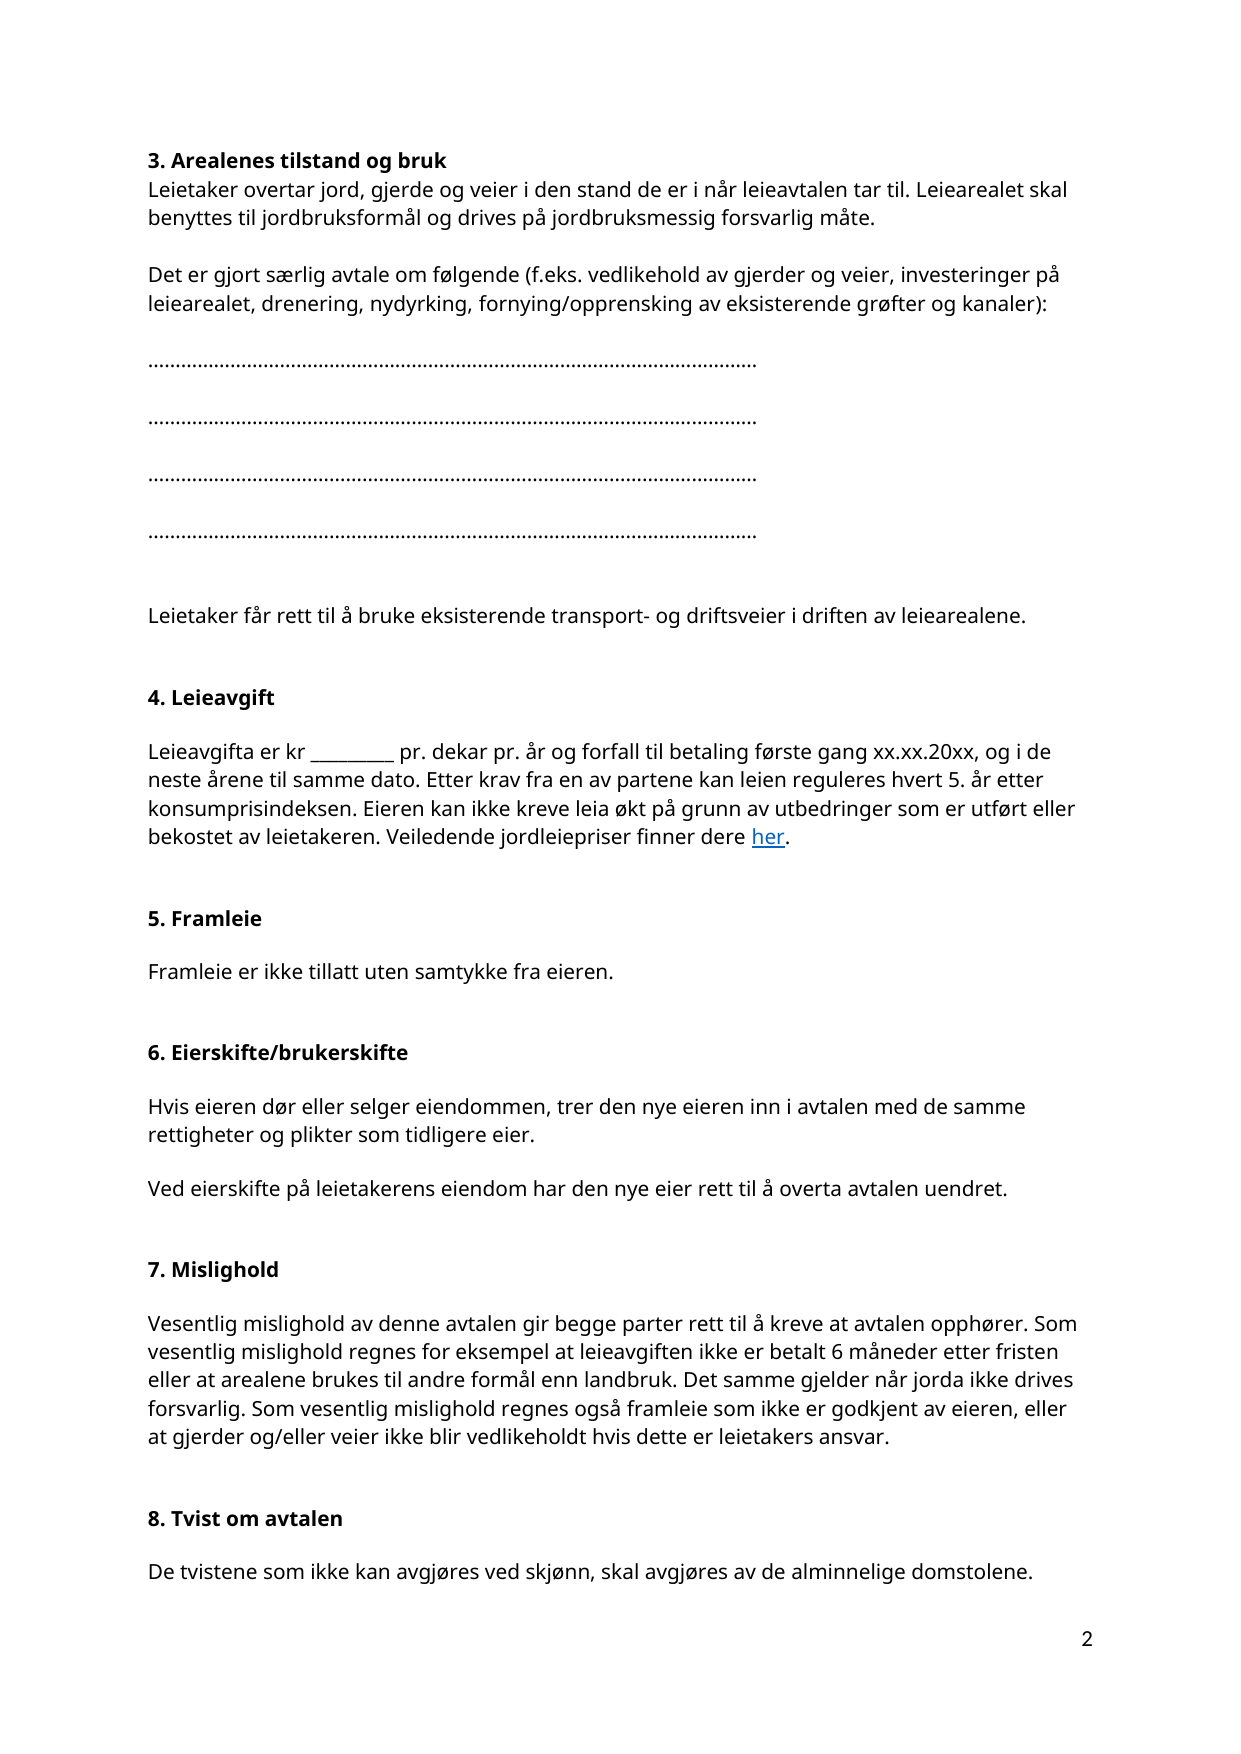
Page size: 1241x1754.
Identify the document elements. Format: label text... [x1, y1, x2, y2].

text Vesentlig mislighold av denne avtalen gir begge parter rett til å kreve at avtalen opphører. Som vesentlig mislighold regnes for eksempel at leieavgiften ikke er betalt 6 måneder etter fristen eller at arealene brukes til andre formål enn landbruk. Det samme gjelder når jorda ikke drives forsvarlig. Som vesentlig mislighold regnes også framleie som ikke er godkjent av eieren, eller at gjerder og/eller veier ikke blir vedlikeholdt hvis dette er leietakers ansvar. [148, 1309, 1092, 1479]
text 4. Leieavgift [148, 683, 1092, 712]
text ………………………………………………………………………………………………… [148, 402, 1092, 431]
text 7. Mislighold [148, 1255, 1092, 1284]
text Leietaker får rett til å bruke eksisterende transport- og driftsveier i driften av leiearealene. [148, 602, 1092, 630]
text ………………………………………………………………………………………………… [148, 346, 1092, 374]
text De tvistene som ikke kan avgjøres ved skjønn, skal avgjøres av de alminnelige domstolene. [148, 1557, 1092, 1586]
text Det er gjort særlig avtale om følgende (f.eks. vedlikehold av gjerder og veier, investeringer på leiearealet, drenering, nydyrking, fornying/opprensking av eksisterende grøfter og kanaler): [148, 260, 1092, 317]
text Hvis eieren dør eller selger eiendommen, trer den nye eieren inn i avtalen med de samme rettigheter og plikter som tidligere eier. [148, 1092, 1092, 1149]
text 3. Arealenes tilstand og bruk [148, 147, 1092, 175]
text 6. Eierskifte/brukerskifte [148, 1038, 1092, 1067]
text Ved eierskifte på leietakerens eiendom har den nye eier rett til å overta avtalen uendret. [148, 1174, 1092, 1230]
text Leietaker overtar jord, gjerde og veier i den stand de er i når leieavtalen tar til. Leiearealet skal benyttes til jordbruksformål og drives på jordbruksmessig forsvarlig måte. [148, 175, 1092, 232]
text 8. Tvist om avtalen [148, 1504, 1092, 1532]
text ………………………………………………………………………………………………… [148, 516, 1092, 545]
text Framleie er ikke tillatt uten samtykke fra eieren. [148, 957, 1092, 1013]
text Leieavgifta er kr _________ pr. dekar pr. år og forfall til betaling første gang xx.xx.20xx, og i de neste årene til samme dato. Etter krav fra en av partene kan leien reguleres hvert 5. år etter konsumprisindeksen. Eieren kan ikke kreve leia økt på grunn av utbedringer som er utført eller bekostet av leietakeren. Veiledende jordleiepriser finner dere her. [148, 737, 1092, 879]
text ………………………………………………………………………………………………… [148, 459, 1092, 488]
text 5. Framleie [148, 904, 1092, 932]
